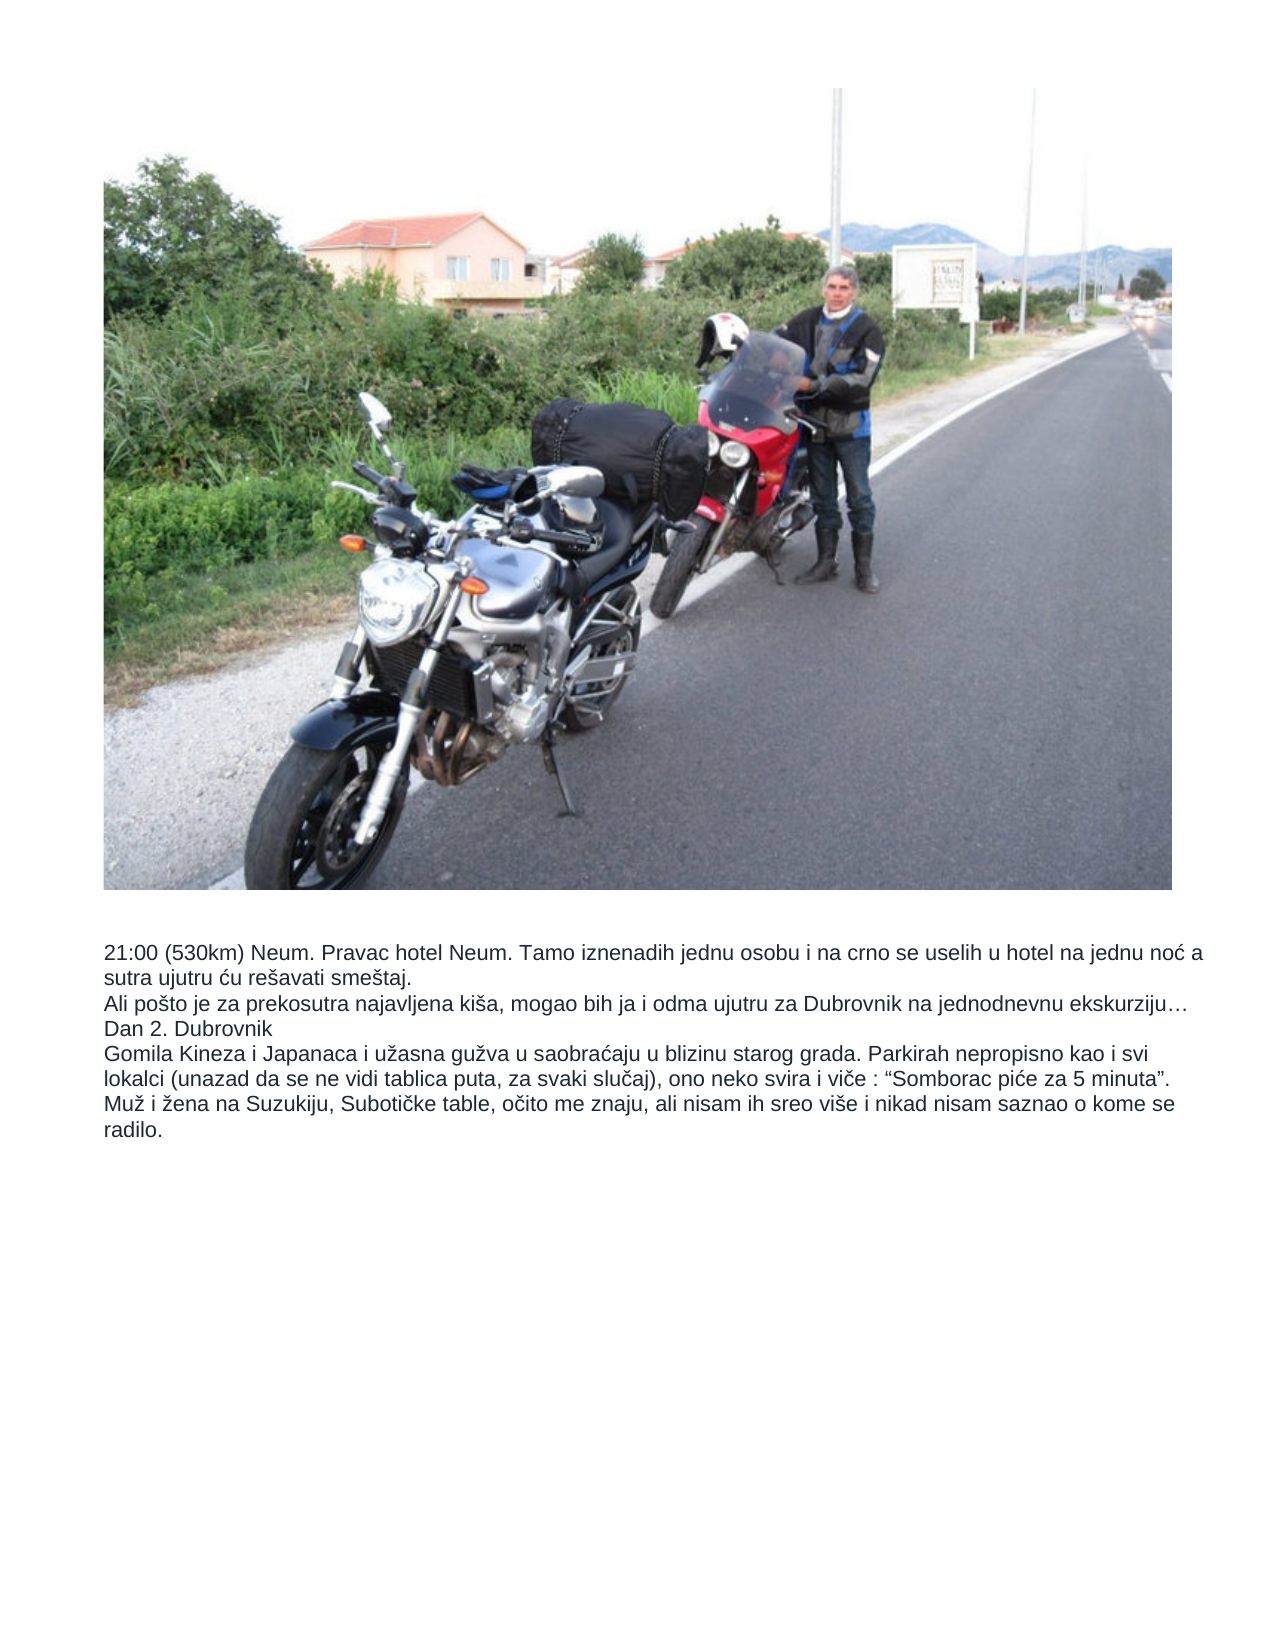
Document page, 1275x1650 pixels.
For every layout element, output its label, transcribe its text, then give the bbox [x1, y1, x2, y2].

text 21:00 (530km) Neum. Pravac hotel Neum. Tamo iznenadih jednu osobu i na crno se uselih u hotel na jednu noć a sutra ujutru ću rešavati smeštaj. Ali pošto je za prekosutra najavljena kiša, mogao bih ja i odma ujutru za Dubrovnik na jednodnevnu ekskurziju… Dan 2. Dubrovnik Gomila Kineza i Japanaca i užasna gužva u saobraćaju u blizinu starog grada. Parkirah nepropisno kao i svi lokalci (unazad da se ne vidi tablica puta, za svaki slučaj), ono neko svira i viče : “Somborac piće za 5 minuta”. Muž i žena na Suzukiju, Subotičke table, očito me znaju, ali nisam ih sreo više i nikad nisam saznao o kome se radilo. [103, 889, 1211, 1170]
picture [103, 88, 1172, 890]
